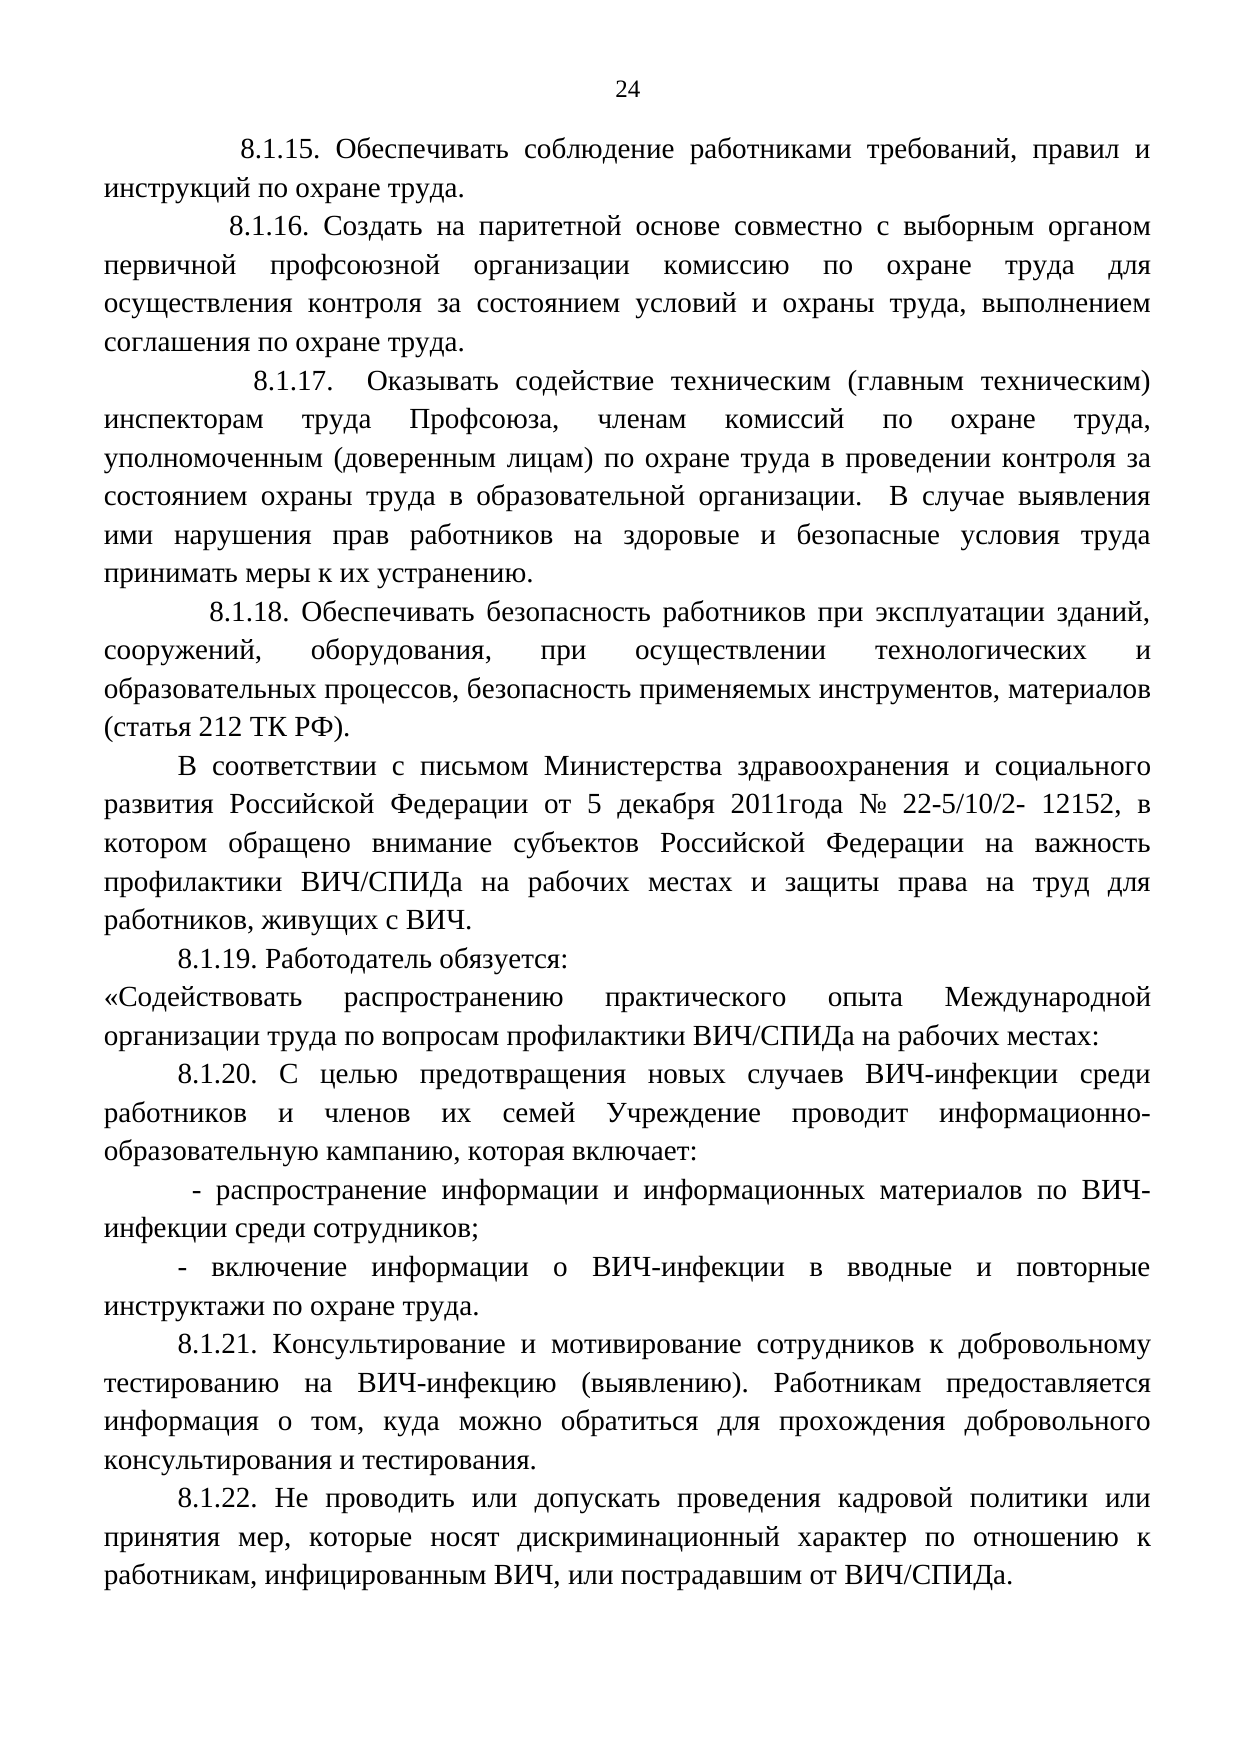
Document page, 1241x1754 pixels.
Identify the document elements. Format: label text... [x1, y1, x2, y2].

text - включение информации о ВИЧ-инфекции в вводные и повторные инструктажи по охране труда. [103, 1249, 1152, 1321]
text 8.1.22. Не проводить или допускать проведения кадровой политики или принятия мер, которые носят дискриминационный характер по отношению к работникам, инфицированным ВИЧ, или пострадавшим от ВИЧ/СПИДа. [103, 1480, 1152, 1591]
text 8.1.17. Оказывать содействие техническим (главным техническим) инспекторам труда Профсоюза, членам комиссий по охране труда, уполномоченным (доверенным лицам) по охране труда в проведении контроля за состоянием охраны труда в образовательной организации. В случае выявления ими нарушения прав работников на здоровые и безопасные условия труда принимать меры к их устранению. [103, 363, 1152, 589]
text 8.1.18. Обеспечивать безопасность работников при эксплуатации зданий, сооружений, оборудования, при осуществлении технологических и образовательных процессов, безопасность применяемых инструментов, материалов (статья 212 ТК РФ). [103, 594, 1152, 743]
text - распространение информации и информационных материалов по ВИЧ-инфекции среди сотрудников; [103, 1172, 1152, 1244]
text 8.1.16. Создать на паритетной основе совместно с выборным органом первичной профсоюзной организации комиссию по охране труда для осуществления контроля за состоянием условий и охраны труда, выполнением соглашения по охране труда. [103, 208, 1152, 358]
text В соответствии с письмом Министерства здравоохранения и социального развития Российской Федерации от 5 декабря 2011года № 22-5/10/2- 12152, в котором обращено внимание субъектов Российской Федерации на важность профилактики ВИЧ/СПИДа на рабочих местах и защиты права на труд для работников, живущих с ВИЧ. [103, 748, 1152, 936]
text 8.1.20. С целью предотвращения новых случаев ВИЧ-инфекции среди работников и членов их семей Учреждение проводит информационно-образовательную кампанию, которая включает: [103, 1056, 1152, 1167]
text 8.1.19. Работодатель обязуется: [103, 941, 1152, 974]
text 8.1.15. Обеспечивать соблюдение работниками требований, правил и инструкций по охране труда. [103, 131, 1152, 203]
text 8.1.21. Консультирование и мотивирование сотрудников к добровольному тестированию на ВИЧ-инфекцию (выявлению). Работникам предоставляется информация о том, куда можно обратиться для прохождения добровольного консультирования и тестирования. [103, 1326, 1152, 1475]
text «Содействовать распространению практического опыта Международной организации труда по вопросам профилактики ВИЧ/СПИДа на рабочих местах: [103, 979, 1152, 1051]
